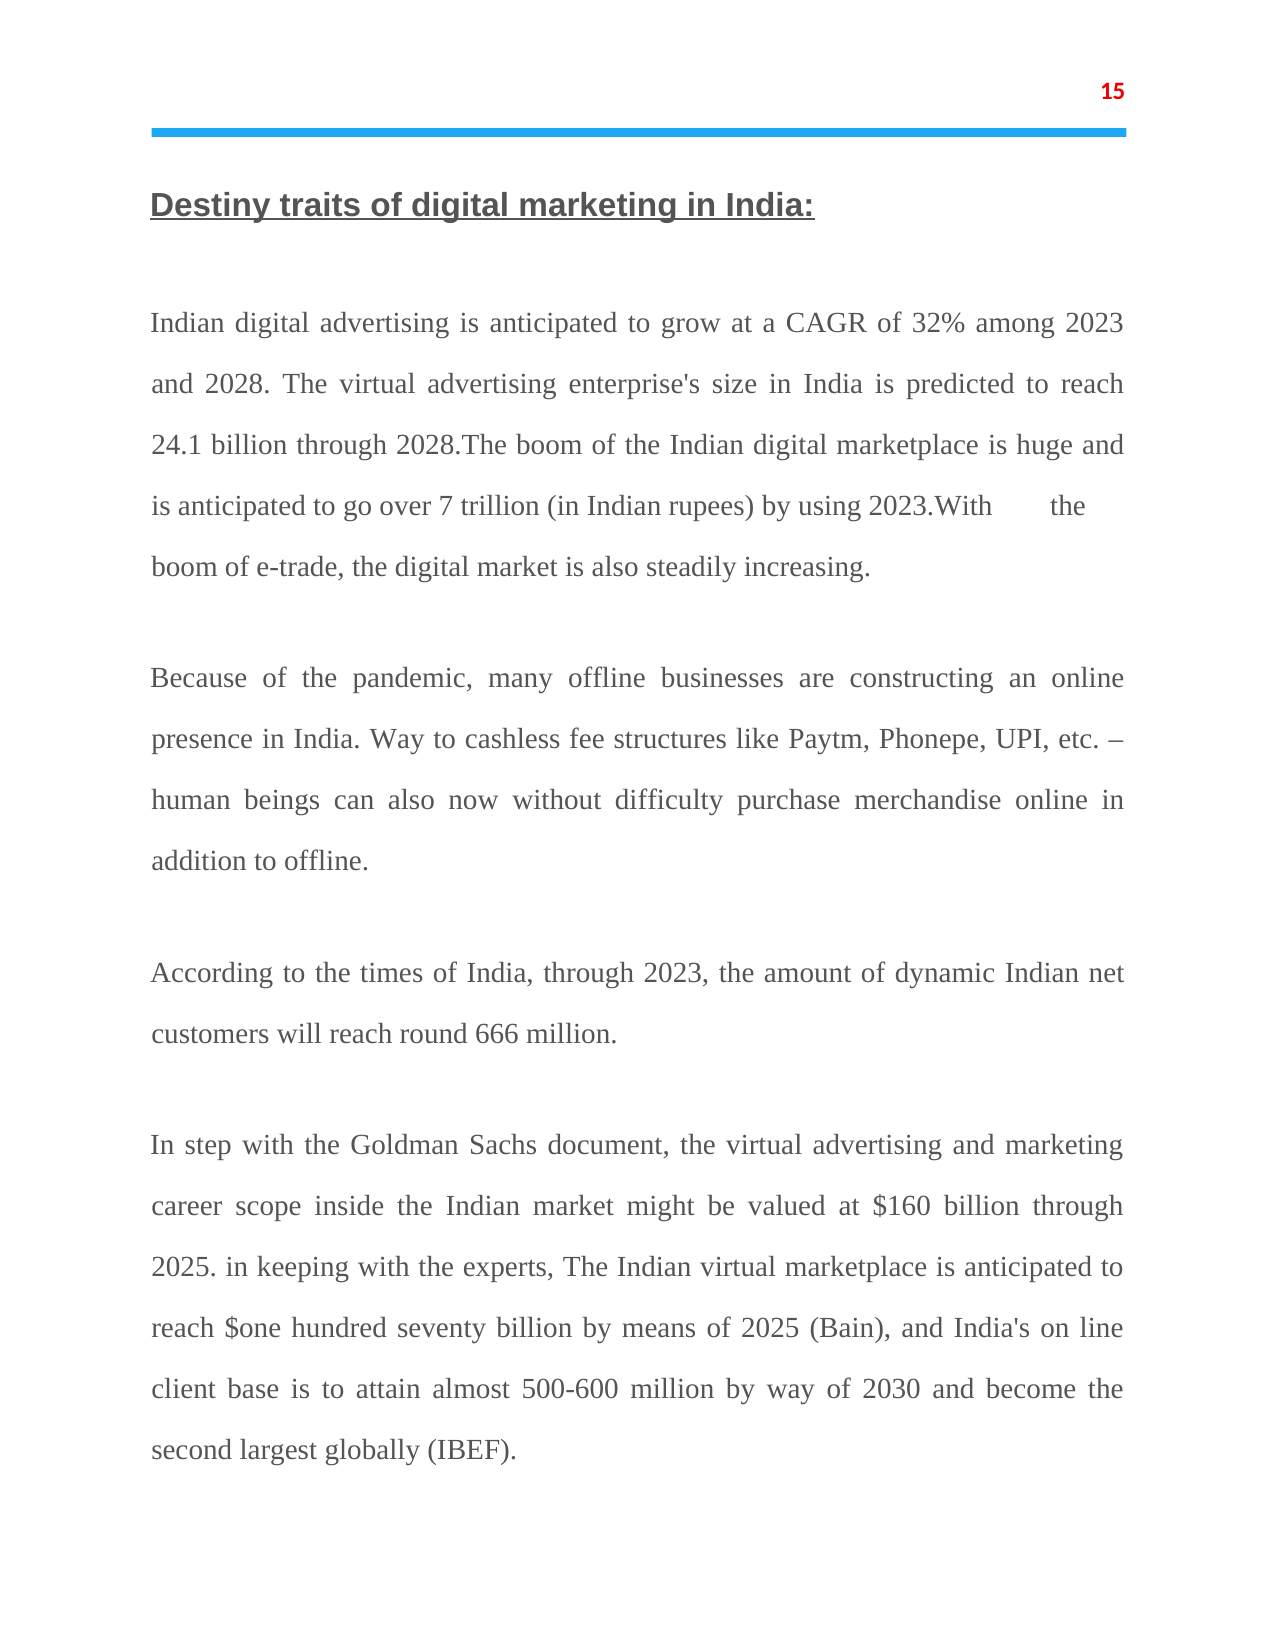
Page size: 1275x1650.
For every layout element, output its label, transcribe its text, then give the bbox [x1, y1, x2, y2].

text According to the times of India, through 2023, the amount of dynamic Indian net customers will reach round 666 million. [150, 955, 1125, 1049]
picture [151, 128, 1127, 137]
text In step with the Goldman Sachs document, the virtual advertising and marketing career scope inside the Indian market might be valued at $160 billion through 2025. in keeping with the experts, The Indian virtual marketplace is anticipated to reach $one hundred seventy billion by means of 2025 (Bain), and India's on line client base is to attain almost 500-600 million by way of 2030 and become the second largest globally (IBEF). [150, 1127, 1125, 1466]
text Indian digital advertising is anticipated to grow at a CAGR of 32% among 2023 and 2028. The virtual advertising enterprise's size in India is predicted to reach 24.1 billion through 2028.The boom of the Indian digital marketplace is huge and is anticipated to go over 7 trillion (in Indian rupees) by using 2023.With the boom of e-trade, the digital market is also steadily increasing. [150, 305, 1125, 582]
text Destiny traits of digital marketing in India: [150, 184, 1125, 223]
text Because of the pandemic, many offline businesses are constructing an online presence in India. Way to cashless fee structures like Paytm, Phonepe, UPI, etc. – human beings can also now without difficulty purchase merchandise online in addition to offline. [150, 660, 1125, 877]
